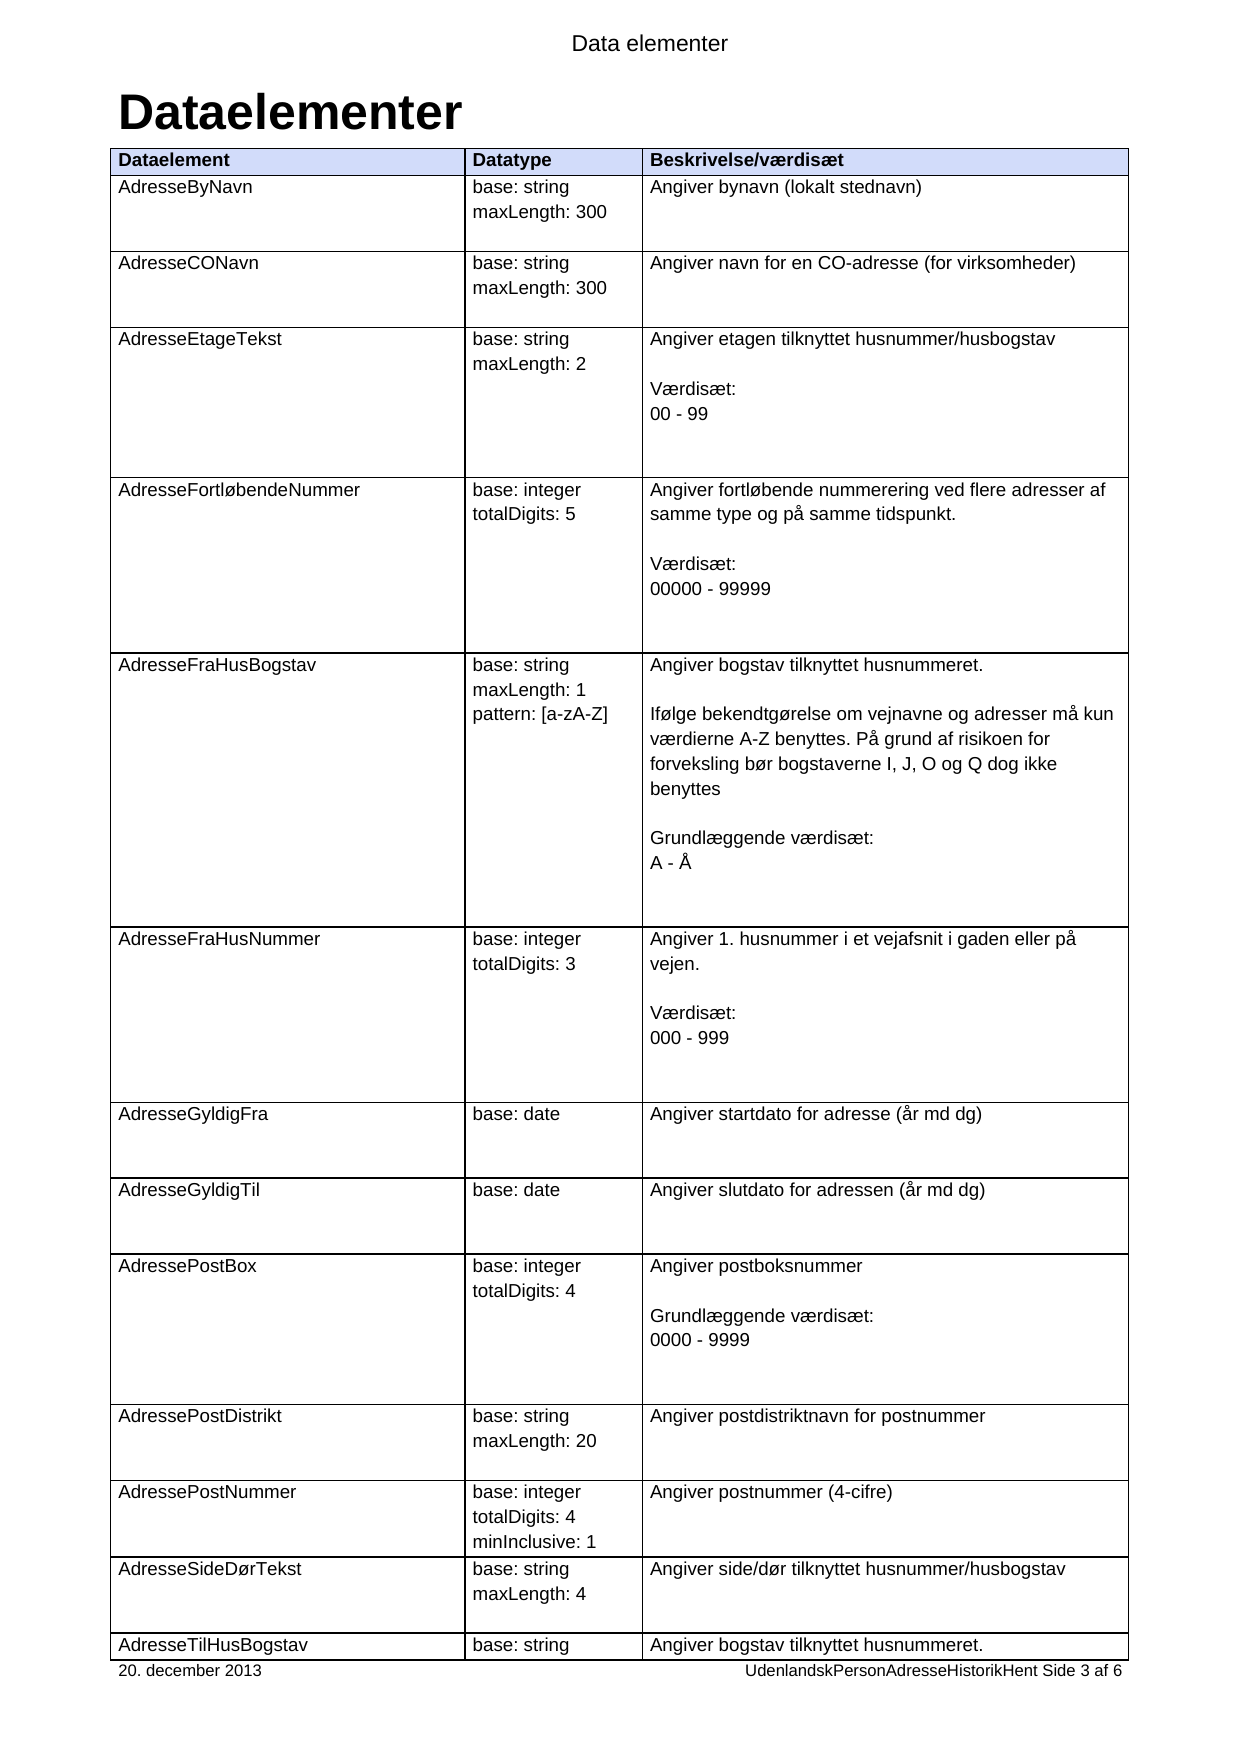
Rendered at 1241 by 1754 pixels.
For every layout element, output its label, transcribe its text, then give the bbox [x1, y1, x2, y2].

table_cell AdresseCONavn [111, 252, 464, 327]
table_cell base: integer totalDigits: 3 [466, 928, 642, 1101]
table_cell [111, 1634, 464, 1659]
table_cell Angiver fortløbende nummerering ved flere adresser af samme type og på samme tidspunkt. Værdisæt: 00000 - 99999 [643, 478, 1128, 652]
table_cell base: string maxLength: 1 pattern: [a-zA-Z] [466, 654, 642, 926]
table_cell AdresseSideDørTekst [111, 1558, 464, 1632]
table_cell base: integer totalDigits: 4 minInclusive: 1 [466, 1481, 642, 1556]
table_cell Angiver startdato for adresse (år md dg) [643, 1103, 1128, 1177]
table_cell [466, 1634, 642, 1659]
table_cell base: date [466, 1179, 642, 1253]
table_header Datatype [466, 149, 642, 175]
table_header Dataelement [111, 149, 464, 175]
table_cell Angiver etagen tilknyttet husnummer/husbogstav Værdisæt: 00 - 99 [643, 328, 1128, 477]
table_cell Angiver slutdato for adressen (år md dg) [643, 1179, 1128, 1253]
table_cell AdresseFortløbendeNummer [111, 478, 464, 652]
text Dataelementer [118, 82, 1181, 140]
table_cell AdresseFraHusBogstav [111, 654, 464, 926]
table_cell Angiver navn for en CO-adresse (for virksomheder) [643, 252, 1128, 327]
table_cell AdresseEtageTekst [111, 328, 464, 477]
table_cell base: integer totalDigits: 5 [466, 478, 642, 652]
table_cell Angiver postnummer (4-cifre) [643, 1481, 1128, 1556]
table_cell base: date [466, 1103, 642, 1177]
table_cell base: string maxLength: 300 [466, 176, 642, 251]
table_cell Angiver bynavn (lokalt stednavn) [643, 176, 1128, 251]
table_cell Angiver side/dør tilknyttet husnummer/husbogstav [643, 1558, 1128, 1632]
table_cell base: string maxLength: 2 [466, 328, 642, 477]
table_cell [643, 1634, 1128, 1659]
table_cell AdressePostNummer [111, 1481, 464, 1556]
table_cell AdresseGyldigTil [111, 1179, 464, 1253]
table_cell base: string maxLength: 300 [466, 252, 642, 327]
table_cell base: string maxLength: 4 [466, 1558, 642, 1632]
table_cell AdresseFraHusNummer [111, 928, 464, 1101]
table_cell AdresseByNavn [111, 176, 464, 251]
table_cell Angiver postdistriktnavn for postnummer [643, 1405, 1128, 1479]
table_cell base: string maxLength: 20 [466, 1405, 642, 1479]
table_cell AdressePostBox [111, 1255, 464, 1403]
table_cell base: integer totalDigits: 4 [466, 1255, 642, 1403]
table_cell Angiver bogstav tilknyttet husnummeret. Ifølge bekendtgørelse om vejnavne og adresser må kun værdierne A-Z benyttes. På grund af risikoen for forveksling bør bogstaverne I, J, O og Q dog ikke benyttes Grundlæggende værdisæt: A - Å [643, 654, 1128, 926]
table_cell Angiver 1. husnummer i et vejafsnit i gaden eller på vejen. Værdisæt: 000 - 999 [643, 928, 1128, 1101]
table_cell Angiver postboksnummer Grundlæggende værdisæt: 0000 - 9999 [643, 1255, 1128, 1403]
table_header Beskrivelse/værdisæt [643, 149, 1128, 175]
table_cell AdresseGyldigFra [111, 1103, 464, 1177]
table_cell AdressePostDistrikt [111, 1405, 464, 1479]
